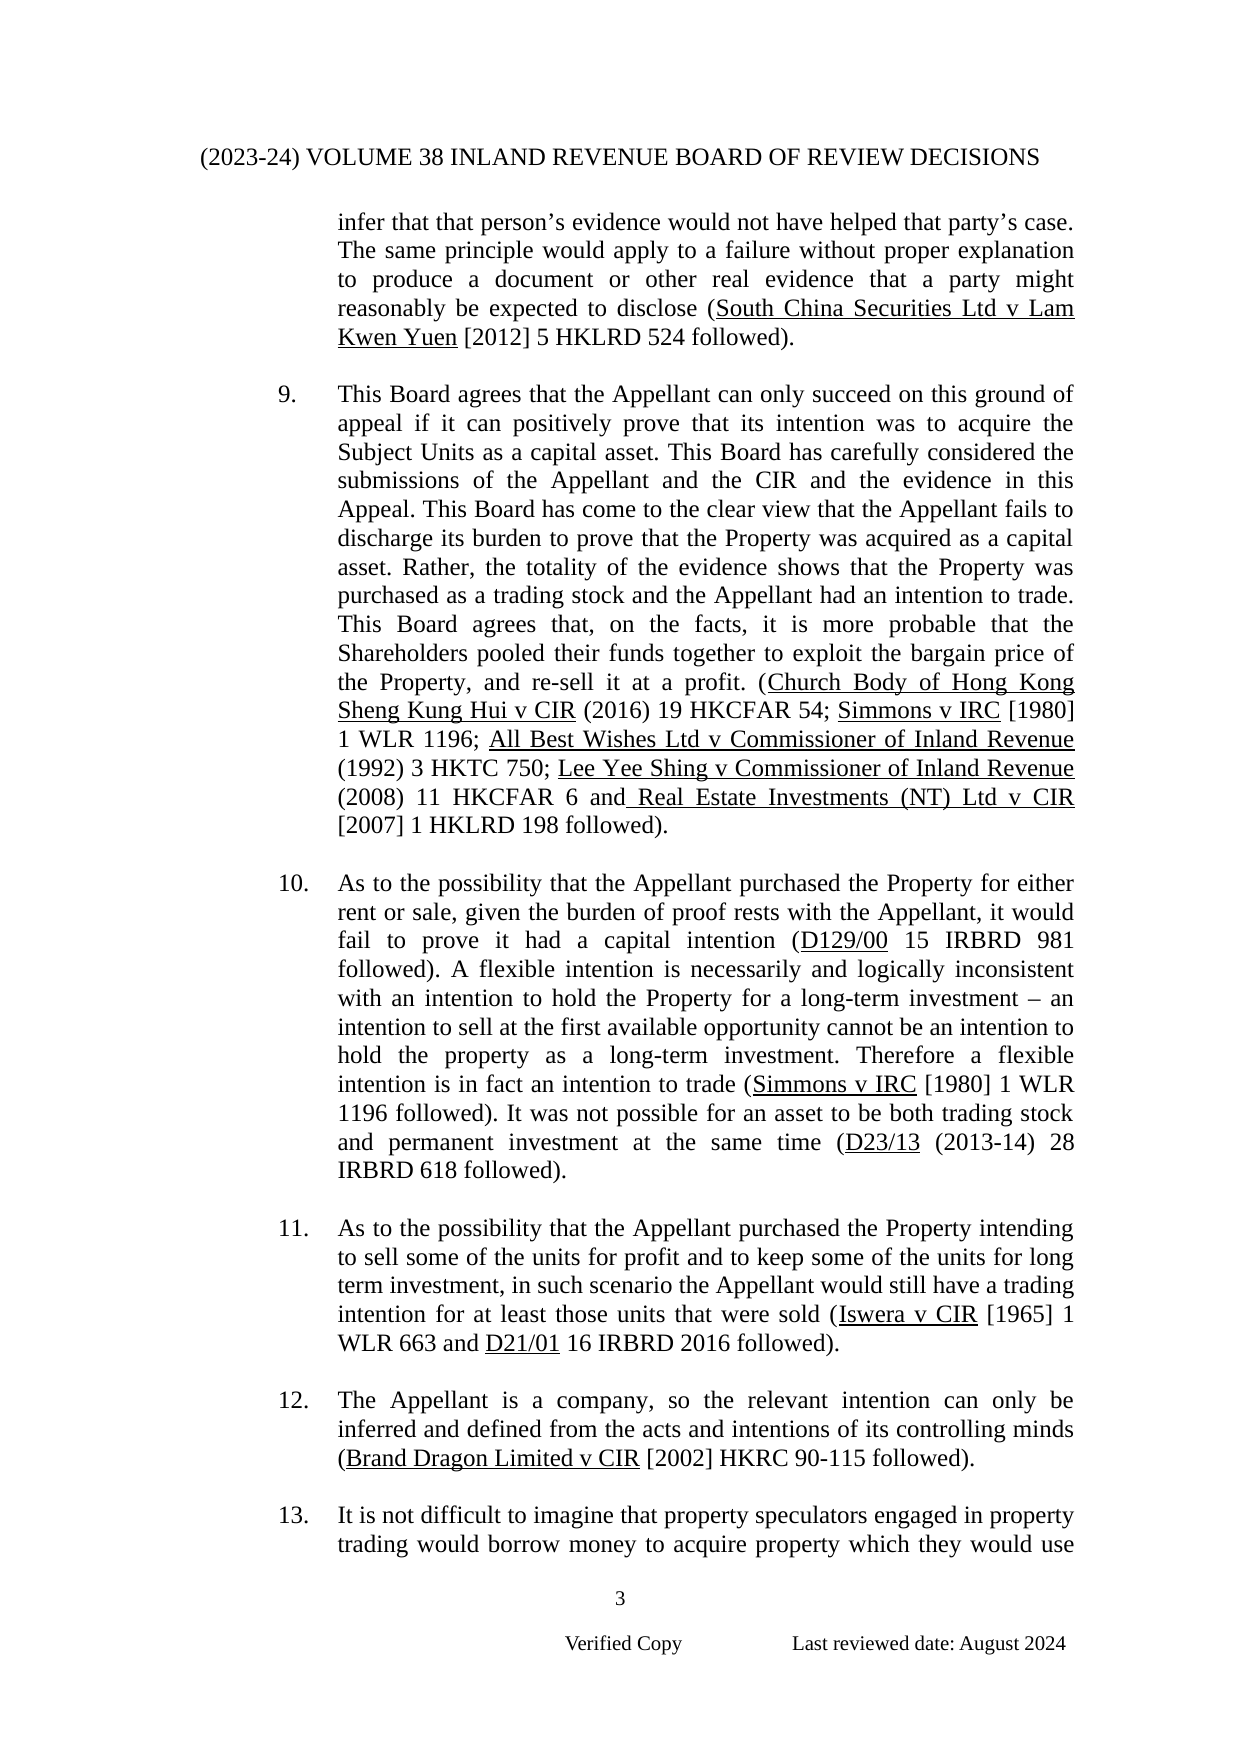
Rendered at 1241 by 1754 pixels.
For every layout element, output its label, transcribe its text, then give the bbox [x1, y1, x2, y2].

text 10. As to the possibility that the Appellant purchased the Property for either rent or sale, given the burden of proof rests with the Appellant, it would fail to prove it had a capital intention (D129/00 15 IRBRD 981 followed). A flexible intention is necessarily and logically inconsistent with an intention to hold the Property for a long-term investment – an intention to sell at the first available opportunity cannot be an intention to hold the property as a long-term investment. Therefore a flexible intention is in fact an intention to trade (Simmons v IRC [1980] 1 WLR 1196 followed). It was not possible for an asset to be both trading stock and permanent investment at the same time (D23/13 (2013-14) 28 IRBRD 618 followed). [278, 868, 1075, 1184]
text 12. The Appellant is a company, so the relevant intention can only be inferred and defined from the acts and intentions of its controlling minds (Brand Dragon Limited v CIR [2002] HKRC 90-115 followed). [278, 1386, 1075, 1472]
text 9. This Board agrees that the Appellant can only succeed on this ground of appeal if it can positively prove that its intention was to acquire the Subject Units as a capital asset. This Board has carefully considered the submissions of the Appellant and the CIR and the evidence in this Appeal. This Board has come to the clear view that the Appellant fails to discharge its burden to prove that the Property was acquired as a capital asset. Rather, the totality of the evidence shows that the Property was purchased as a trading stock and the Appellant had an intention to trade. This Board agrees that, on the facts, it is more probable that the Shareholders pooled their funds together to exploit the bargain price of the Property, and re-sell it at a profit. (Church Body of Hong Kong Sheng Kung Hui v CIR (2016) 19 HKCFAR 54; Simmons v IRC [1980] 1 WLR 1196; All Best Wishes Ltd v Commissioner of Inland Revenue (1992) 3 HKTC 750; Lee Yee Shing v Commissioner of Inland Revenue (2008) 11 HKCFAR 6 and Real Estate Investments (NT) Ltd v CIR [2007] 1 HKLRD 198 followed). [278, 379, 1075, 839]
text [278, 1501, 1075, 1558]
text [278, 207, 1075, 351]
text 11. As to the possibility that the Appellant purchased the Property intending to sell some of the units for profit and to keep some of the units for long term investment, in such scenario the Appellant would still have a trading intention for at least those units that were sold (Iswera v CIR [1965] 1 WLR 663 and D21/01 16 IRBRD 2016 followed). [278, 1213, 1075, 1357]
